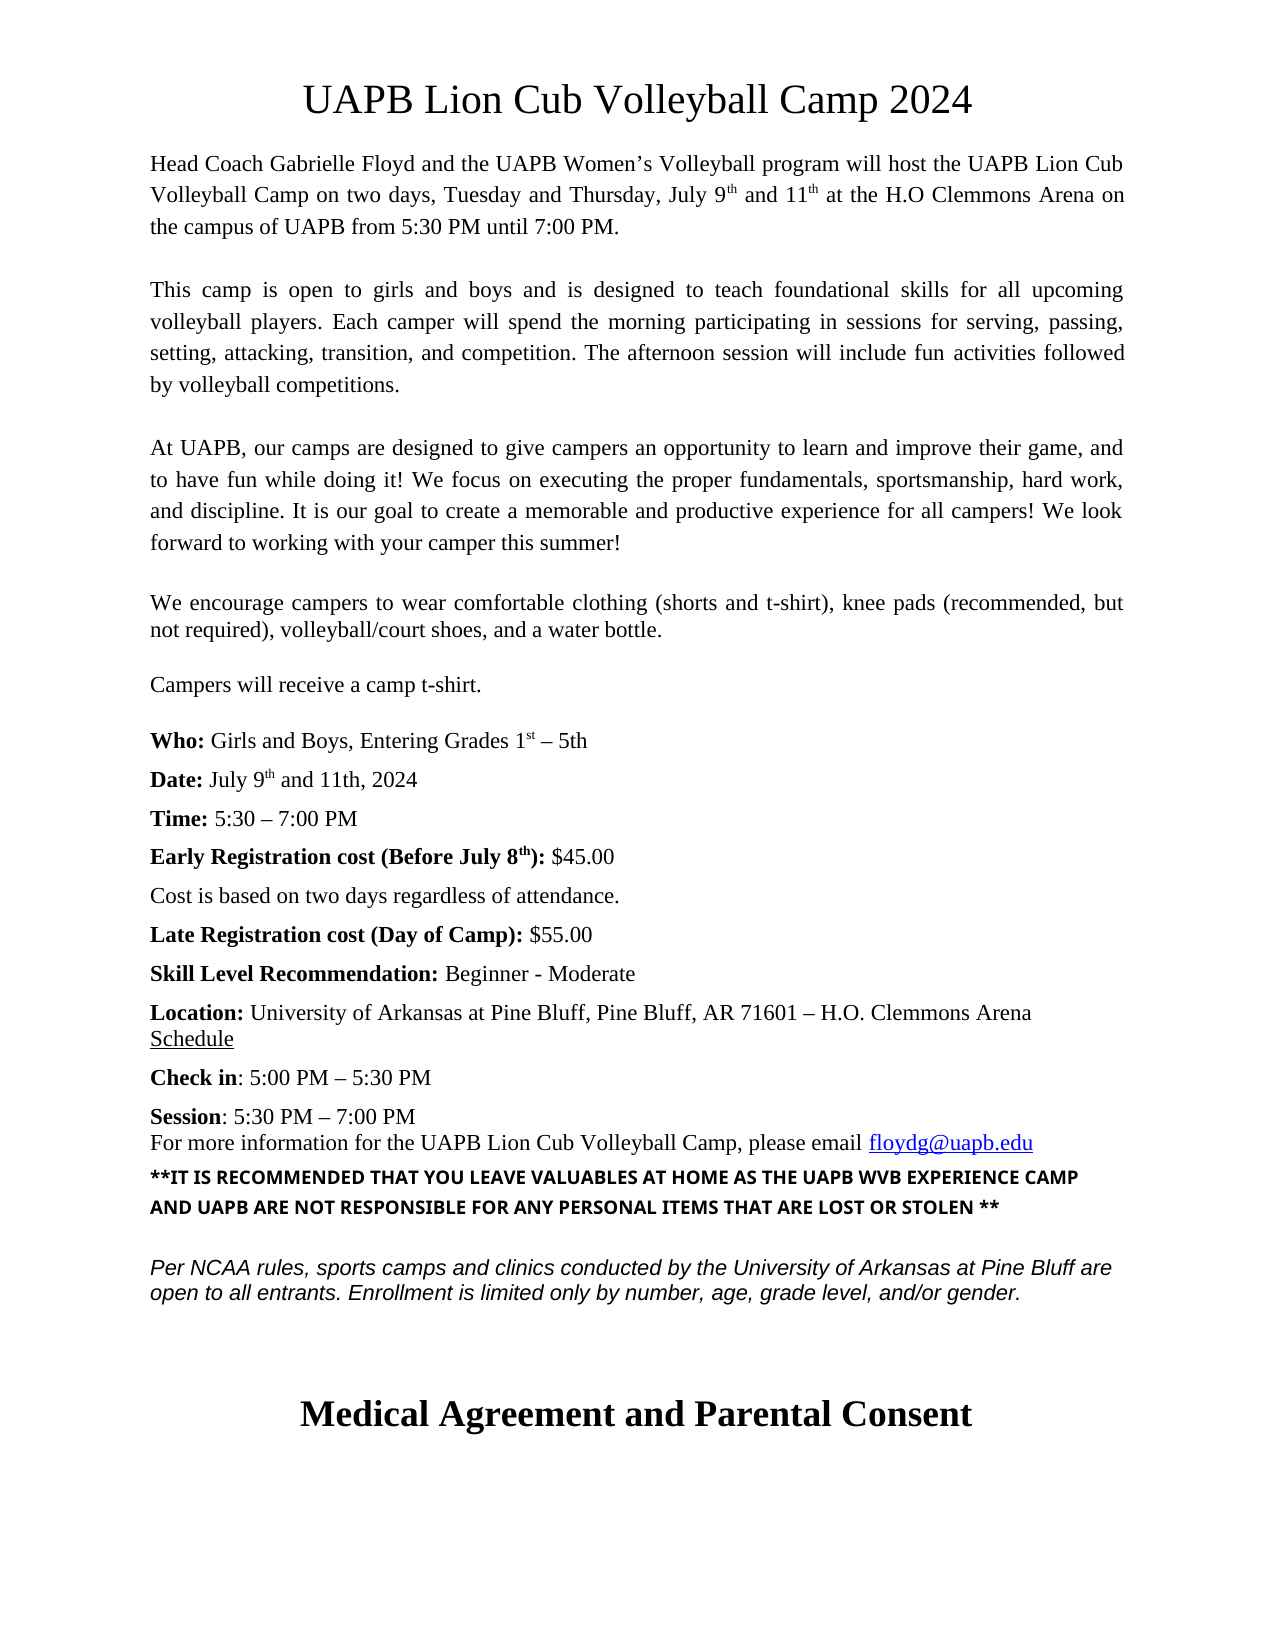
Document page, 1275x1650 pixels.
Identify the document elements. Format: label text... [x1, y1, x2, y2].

text We encourage campers to wear comfortable clothing (shorts and t-shirt), knee pads (recommended, but not required), volleyball/court shoes, and a water bottle. [150, 589, 1125, 642]
text Cost is based on two days regardless of attendance. [150, 882, 1125, 909]
text Head Coach Gabrielle Floyd and the UAPB Women’s Volleyball program will host the UAPB Lion Cub Volleyball Camp on two days, Tuesday and Thursday, July 9th and 11th at the H.O Clemmons Arena on the campus of UAPB from 5:30 PM until 7:00 PM. [150, 150, 1125, 239]
text Medical Agreement and Parental Consent [225, 1392, 1125, 1435]
text Late Registration cost (Day of Camp): $55.00 [150, 921, 1125, 947]
text Session: 5:30 PM – 7:00 PM [150, 1103, 1125, 1129]
text **IT IS RECOMMENDED THAT YOU LEAVE VALUABLES AT HOME AS THE UAPB WVB EXPERIENCE CAMP AND UAPB ARE NOT RESPONSIBLE FOR ANY PERSONAL ITEMS THAT ARE LOST OR STOLEN ** [150, 1164, 1125, 1220]
text Schedule [150, 1025, 1125, 1052]
text Location: University of Arkansas at Pine Bluff, Pine Bluff, AR 71601 – H.O. Clemmons Arena [150, 999, 1125, 1025]
text Date: July 9th and 11th, 2024 [150, 766, 1125, 792]
text Skill Level Recommendation: Beginner - Moderate [150, 960, 1125, 986]
text Check in: 5:00 PM – 5:30 PM [150, 1064, 1125, 1090]
text Campers will receive a camp t-shirt. [150, 671, 1125, 698]
text Early Registration cost (Before July 8th): $45.00 [150, 843, 1125, 870]
text Who: Girls and Boys, Entering Grades 1st – 5th [150, 727, 1125, 753]
text For more information for the UAPB Lion Cub Volleyball Camp, please email floydg@uapb.edu [150, 1129, 1125, 1156]
text At UAPB, our camps are designed to give campers an opportunity to learn and improve their game, and to have fun while doing it! We focus on executing the proper fundamentals, sportsmanship, hard work, and discipline. It is our goal to create a memorable and productive experience for all campers! We look forward to working with your camper this summer! [150, 523, 1125, 555]
text This camp is open to girls and boys and is designed to teach foundational skills for all upcoming volleyball players. Each camper will spend the morning participating in sessions for serving, passing, setting, attacking, transition, and competition. The afternoon session will include fun activities followed by volleyball competitions. [150, 276, 1125, 397]
text Time: 5:30 – 7:00 PM [150, 804, 1125, 831]
text Per NCAA rules, sports camps and clinics conducted by the University of Arkansas at Pine Bluff are open to all entrants. Enrollment is limited only by number, age, grade level, and/or gender. [819, 1254, 1125, 1305]
